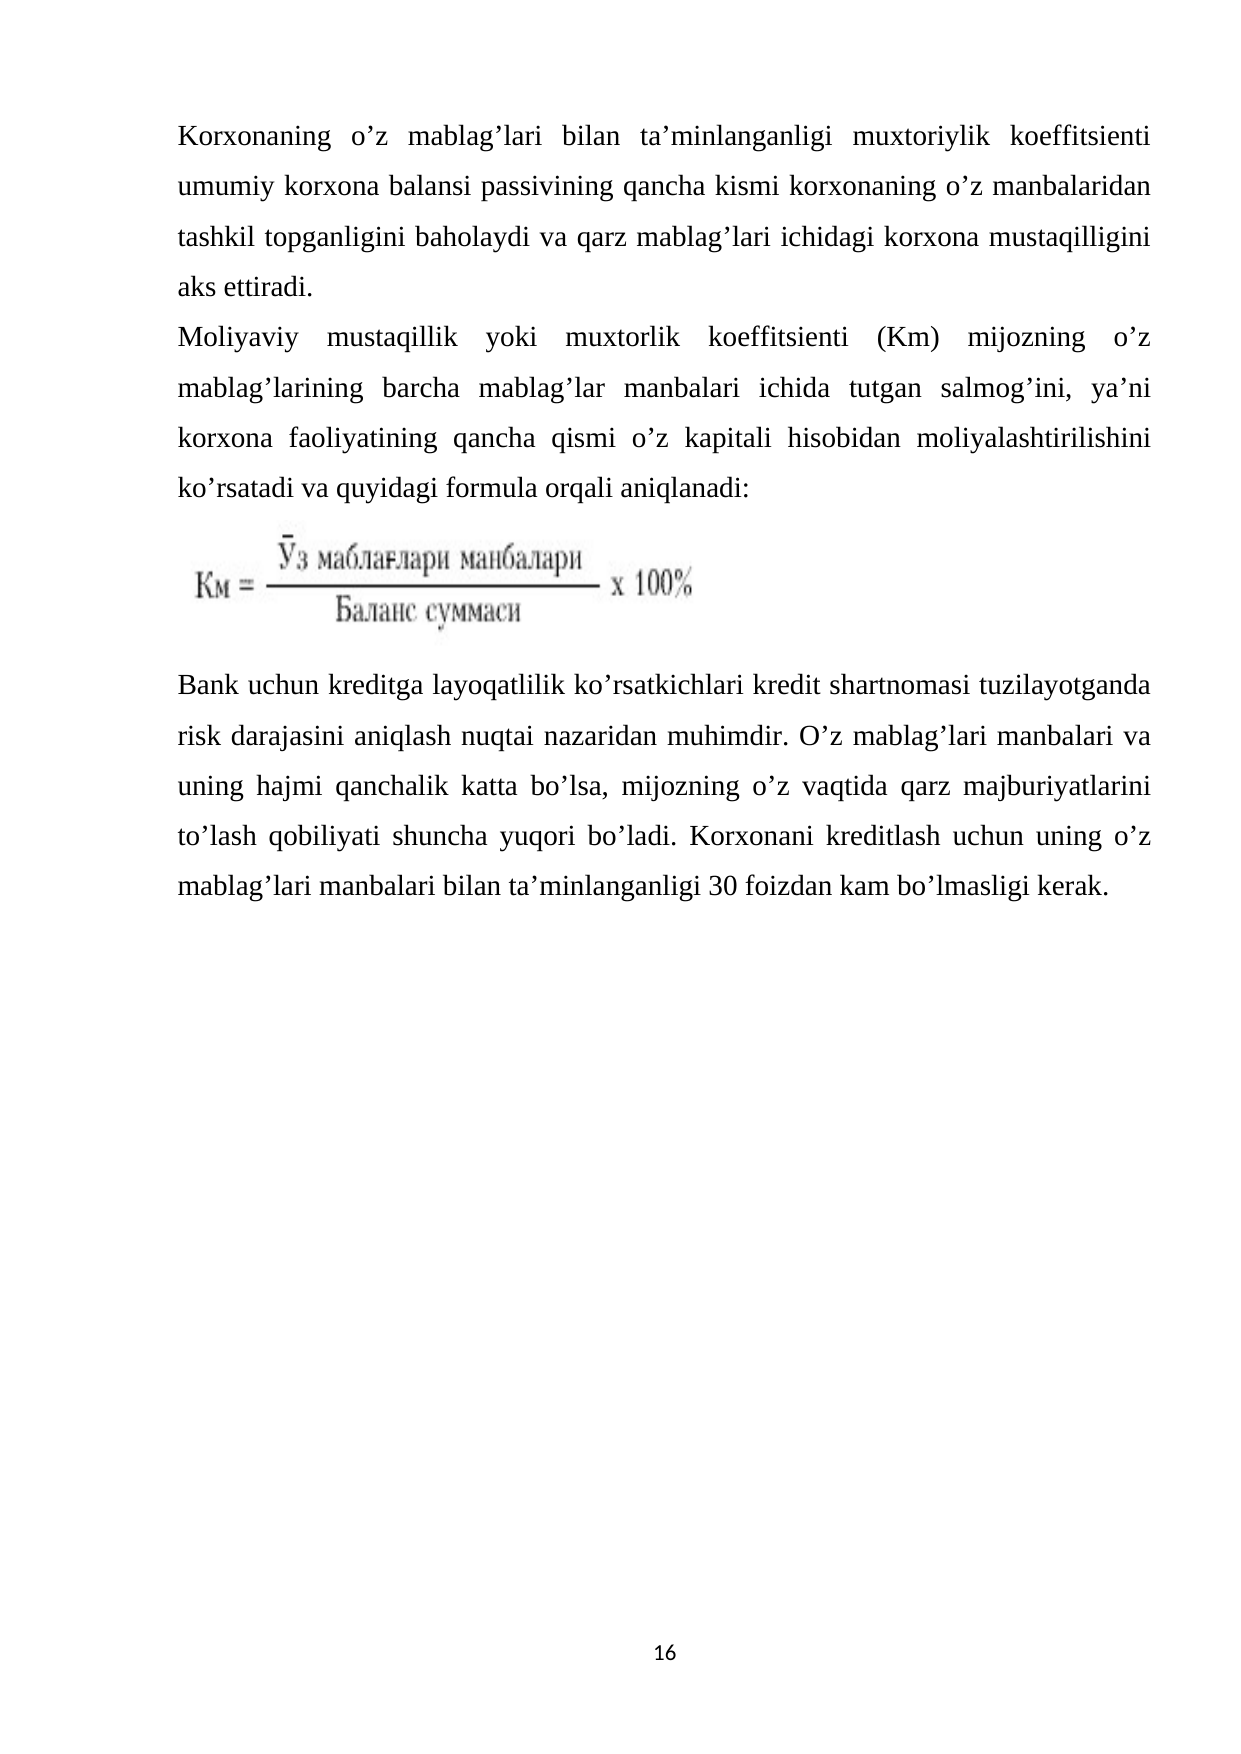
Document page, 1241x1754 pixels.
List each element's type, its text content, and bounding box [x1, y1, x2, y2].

text Moliyaviy mustaqillik yoki muxtorlik koeffitsienti (Km) mijozning o’z mablag’larining barcha mablag’lar manbalari ichida tutgan salmog’ini, ya’ni korxona faoliyatining qancha qismi o’z kapitali hisobidan moliyalashtirilishini ko’rsatadi va quyidagi formula orqali aniqlanadi: [177, 319, 1152, 504]
picture [177, 520, 715, 651]
text Korxonaning o’z mablag’lari bilan ta’minlanganligi muxtoriylik koeffitsienti umumiy korxona balansi passivining qancha kismi korxonaning o’z manbalaridan tashkil topganligini baholaydi va qarz mablag’lari ichidagi korxona mustaqilligini aks ettiradi. [177, 118, 1152, 303]
text Bank uchun kreditga layoqatlilik ko’rsatkichlari kredit shartnomasi tuzilayotganda risk darajasini aniqlash nuqtai nazaridan muhimdir. O’z mablag’lari manbalari va uning hajmi qanchalik katta bo’lsa, mijozning o’z vaqtida qarz majburiyatlarini to’lash qobiliyati shuncha yuqori bo’ladi. Korxonani kreditlash uchun uning o’z mablag’lari manbalari bilan ta’minlanganligi 30 foizdan kam bo’lmasligi kerak. [177, 667, 1152, 902]
